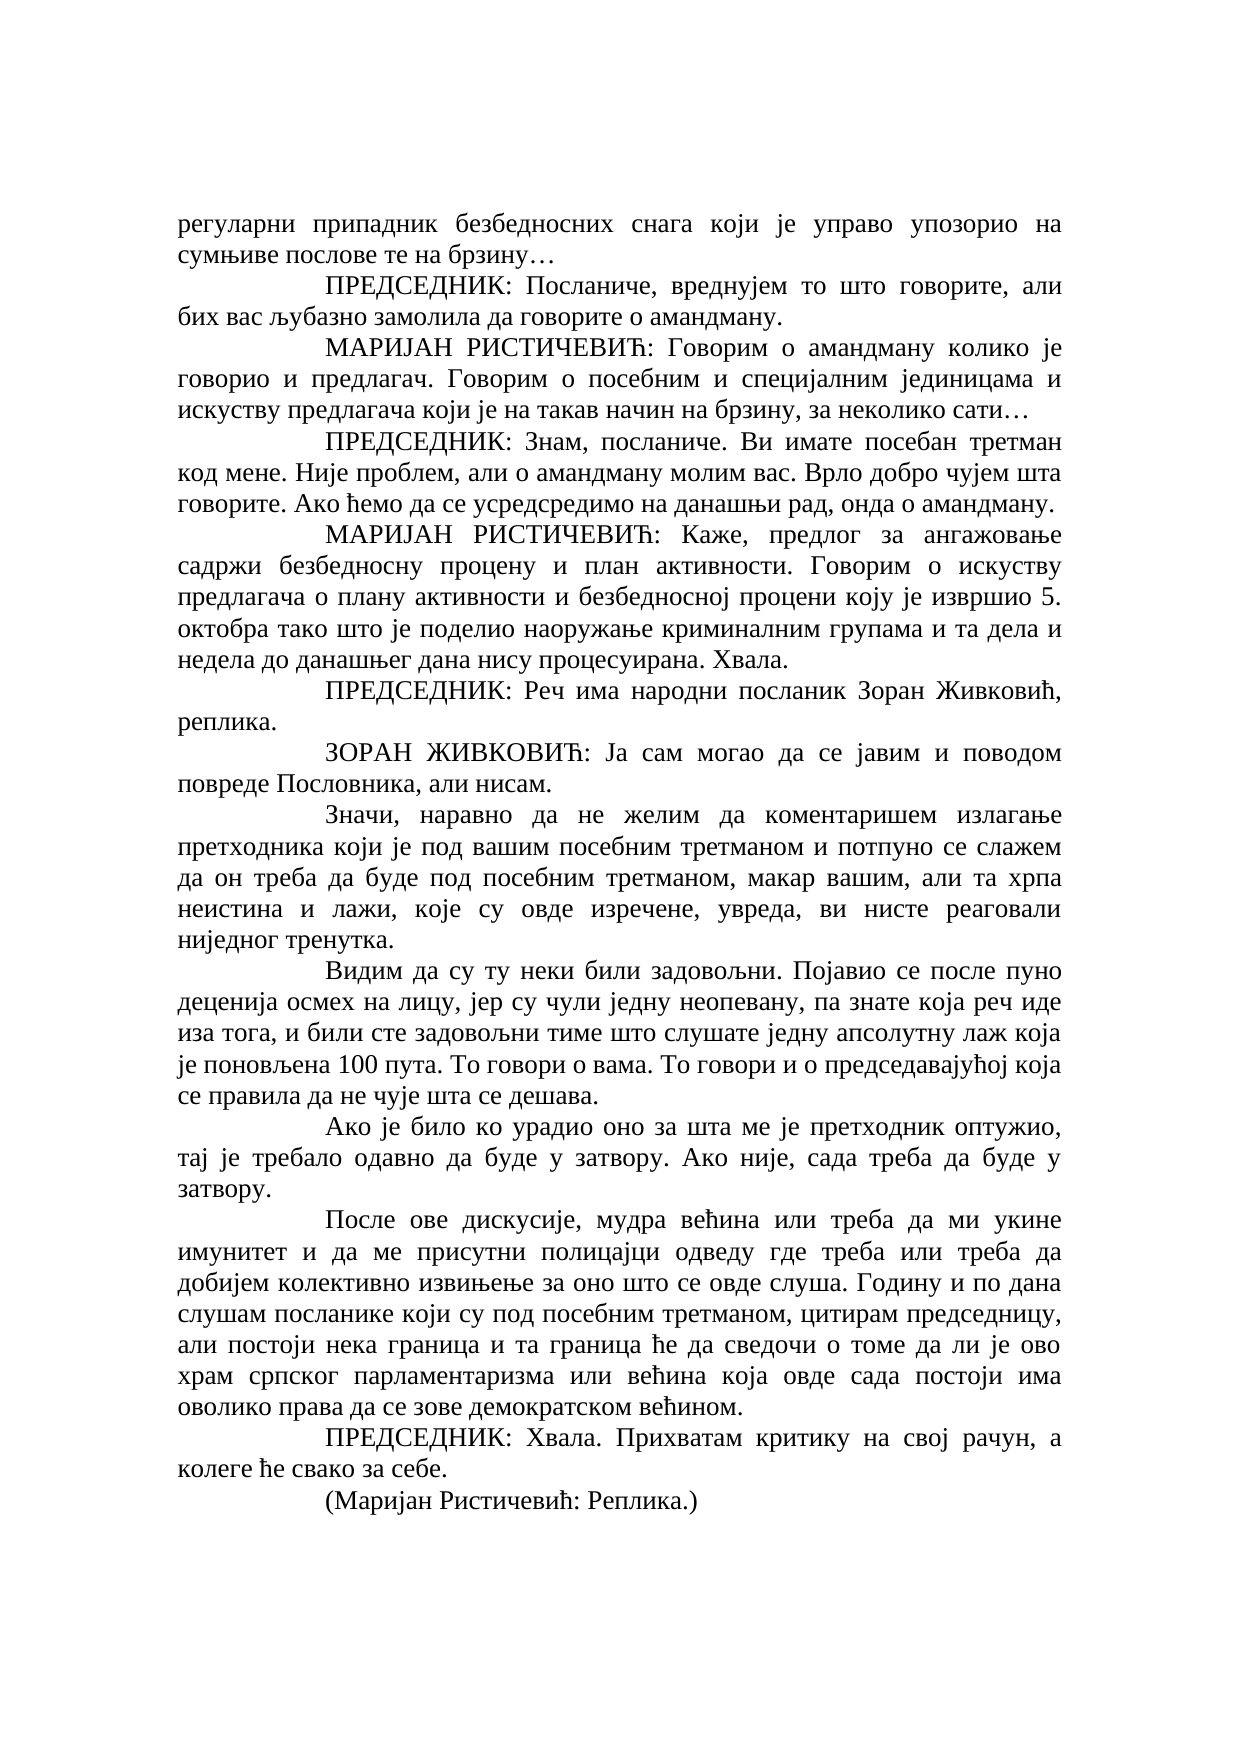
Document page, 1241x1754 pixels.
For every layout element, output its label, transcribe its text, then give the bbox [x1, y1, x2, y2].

text ЗОРАН ЖИВКОВИЋ: Ја сам могао да се јавим и поводом повреде Пословника, али нисам. [177, 736, 1063, 798]
text Ако је било ко урадио оно за шта ме је претходник оптужио, тај је требало одавно да буде у затвору. Ако није, сада треба да буде у затвору. [177, 1110, 1063, 1203]
text ПРЕДСЕДНИК: Хвала. Прихватам критику на свој рачун, а колеге ће свако за себе. [177, 1421, 1063, 1484]
text (Маријан Ристичевић: Реплика.) [177, 1484, 1063, 1515]
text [177, 207, 1063, 269]
text МАРИЈАН РИСТИЧЕВИЋ: Каже, предлог за ангажовање садржи безбедносну процену и план активности. Говорим о искуству предлагача о плану активности и безбедносној процени коју је извршио 5. октобра тако што је поделио наоружање криминалним групама и та дела и недела до данашњег дана нису процесуирана. Хвала. [177, 518, 1063, 674]
text ПРЕДСЕДНИК: Посланиче, вреднујем то што говорите, али бих вас љубазно замолила да говорите о амандману. [177, 269, 1063, 331]
text ПРЕДСЕДНИК: Реч има народни посланик Зоран Живковић, реплика. [177, 674, 1063, 736]
text ПРЕДСЕДНИК: Знам, посланиче. Ви имате посебан третман код мене. Није проблем, али о амандману молим вас. Врло добро чујем шта говорите. Ако ћемо да се усредсредимо на данашњи рад, онда о амандману. [177, 425, 1063, 518]
text Значи, наравно да не желим да коментаришем излагање претходника који је под вашим посебним третманом и потпуно се слажем да он треба да буде под посебним третманом, макар вашим, али та хрпа неистина и лажи, које су овде изречене, увреда, ви нисте реаговали ниједног тренутка. [177, 798, 1063, 954]
text МАРИЈАН РИСТИЧЕВИЋ: Говорим о амандману колико је говорио и предлагач. Говорим о посебним и специјалним јединицама и искуству предлагача који је на такав начин на брзину, за неколико сати… [177, 331, 1063, 425]
text Видим да су ту неки били задовољни. Појавио се после пуно деценија осмех на лицу, јер су чули једну неопевану, па знате која реч иде иза тога, и били сте задовољни тиме што слушате једну апсолутну лаж која је поновљена 100 пута. То говори о вама. То говори и о председавајућој која се правила да не чује шта се дешава. [177, 954, 1063, 1110]
text После ове дискусије, мудра већина или треба да ми укине имунитет и да ме присутни полицајци одведу где треба или треба да добијем колективно извињење за оно што се овде слуша. Годину и по дана слушам посланике који су под посебним третманом, цитирам председницу, али постоји нека граница и та граница ће да сведочи о томе да ли је ово храм српског парламентаризма или већина која овде сада постоји има оволико права да се зове демократском већином. [177, 1203, 1063, 1421]
